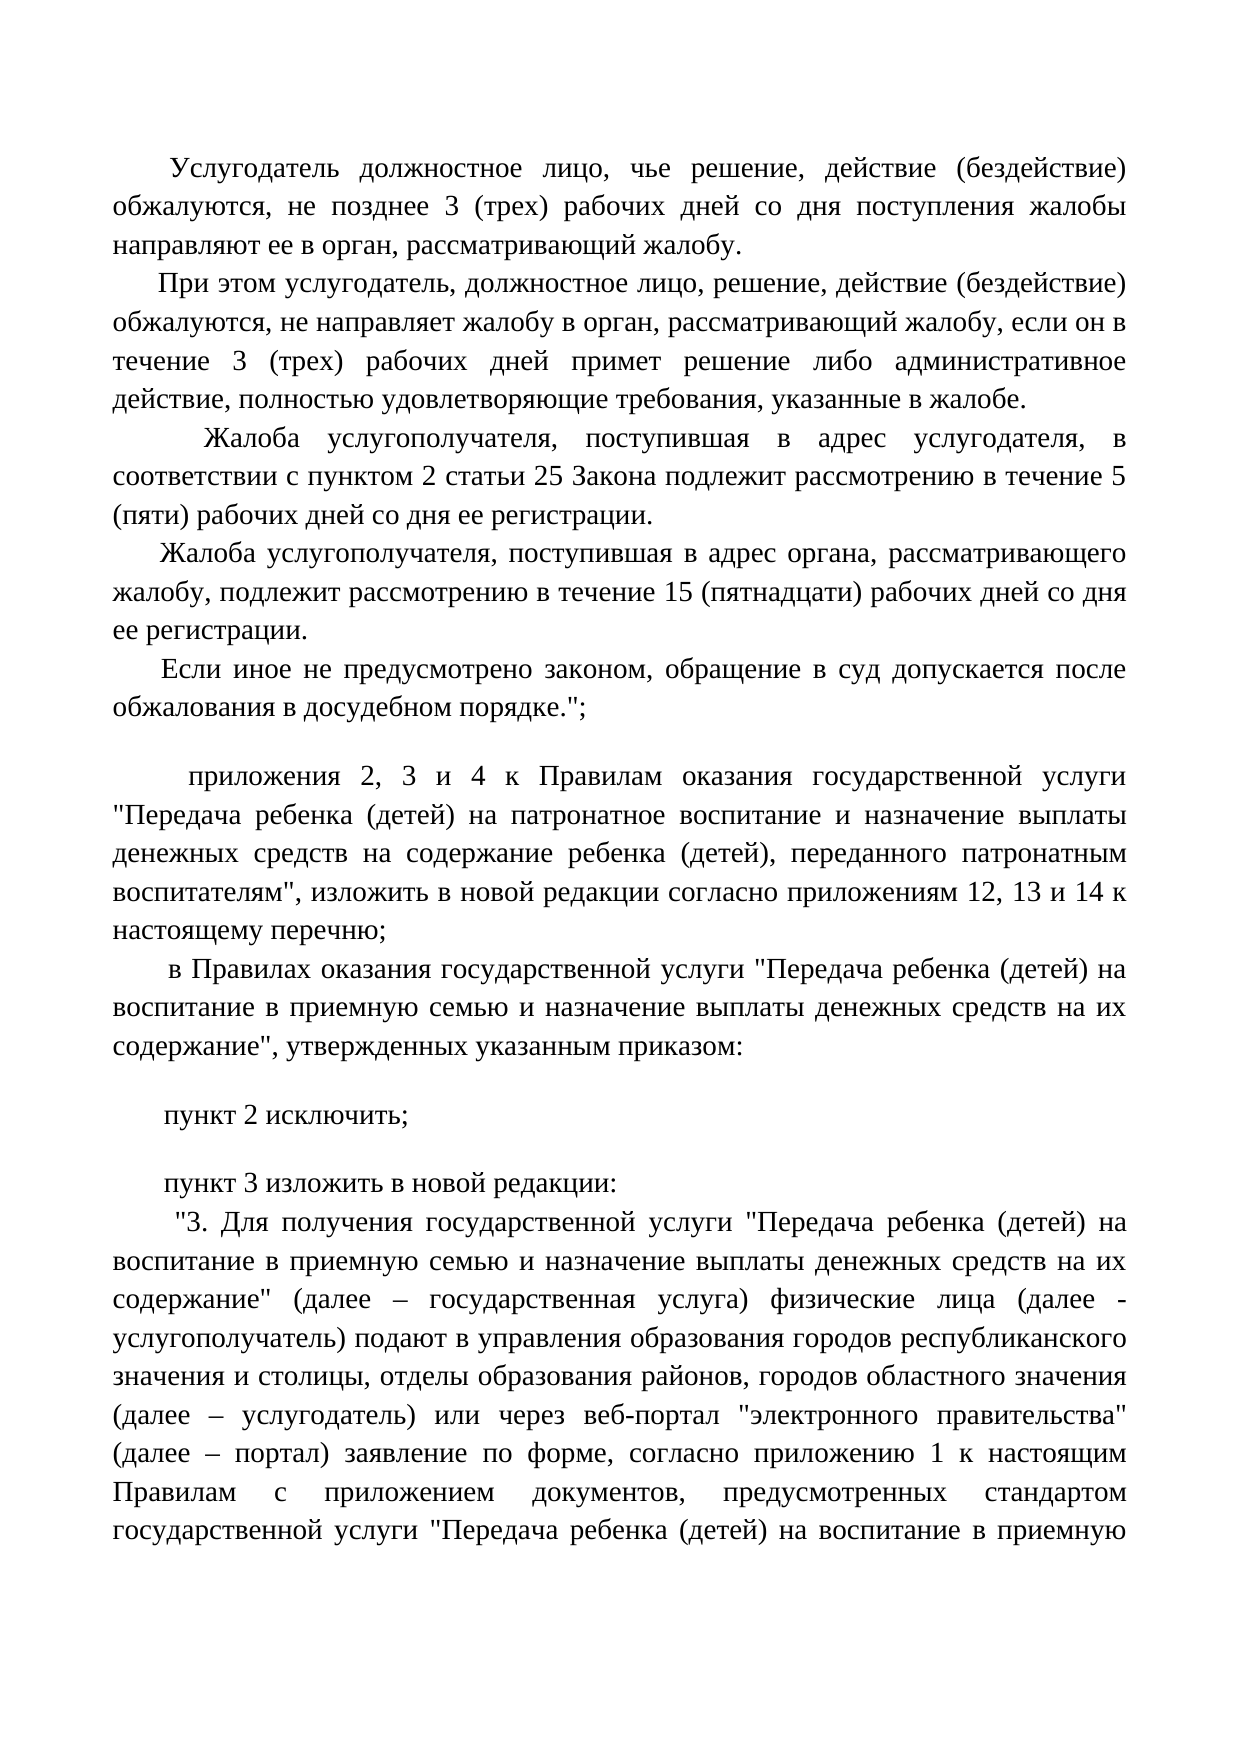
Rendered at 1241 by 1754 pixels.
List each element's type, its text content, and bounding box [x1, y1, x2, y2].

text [112, 1204, 1128, 1546]
text Жалоба услугополучателя, поступившая в адрес органа, рассматривающего жалобу, подлежит рассмотрению в течение 15 (пятнадцати) рабочих дней со дня ее регистрации. [112, 535, 1128, 646]
text пункт 3 изложить в новой редакции: [112, 1166, 1128, 1199]
text в Правилах оказания государственной услуги "Передача ребенка (детей) на воспитание в приемную семью и назначение выплаты денежных средств на их содержание", утвержденных указанным приказом: [112, 951, 1128, 1062]
text Если иное не предусмотрено законом, обращение в суд допускается после обжалования в досудебном порядке."; [112, 651, 1128, 723]
text приложения 2, 3 и 4 к Правилам оказания государственной услуги "Передача ребенка (детей) на патронатное воспитание и назначение выплаты денежных средств на содержание ребенка (детей), переданного патронатным воспитателям", изложить в новой редакции согласно приложениям 12, 13 и 14 к настоящему перечню; [112, 758, 1128, 946]
text Жалоба услугополучателя, поступившая в адрес услугодателя, в соответствии с пунктом 2 статьи 25 Закона подлежит рассмотрению в течение 5 (пяти) рабочих дней со дня ее регистрации. [112, 420, 1128, 530]
text При этом услугодатель, должностное лицо, решение, действие (бездействие) обжалуются, не направляет жалобу в орган, рассматривающий жалобу, если он в течение 3 (трех) рабочих дней примет решение либо административное действие, полностью удовлетворяющие требования, указанные в жалобе. [112, 266, 1128, 415]
text Услугодатель должностное лицо, чье решение, действие (бездействие) обжалуются, не позднее 3 (трех) рабочих дней со дня поступления жалобы направляют ее в орган, рассматривающий жалобу. [112, 150, 1128, 261]
text пункт 2 исключить; [112, 1097, 1128, 1130]
